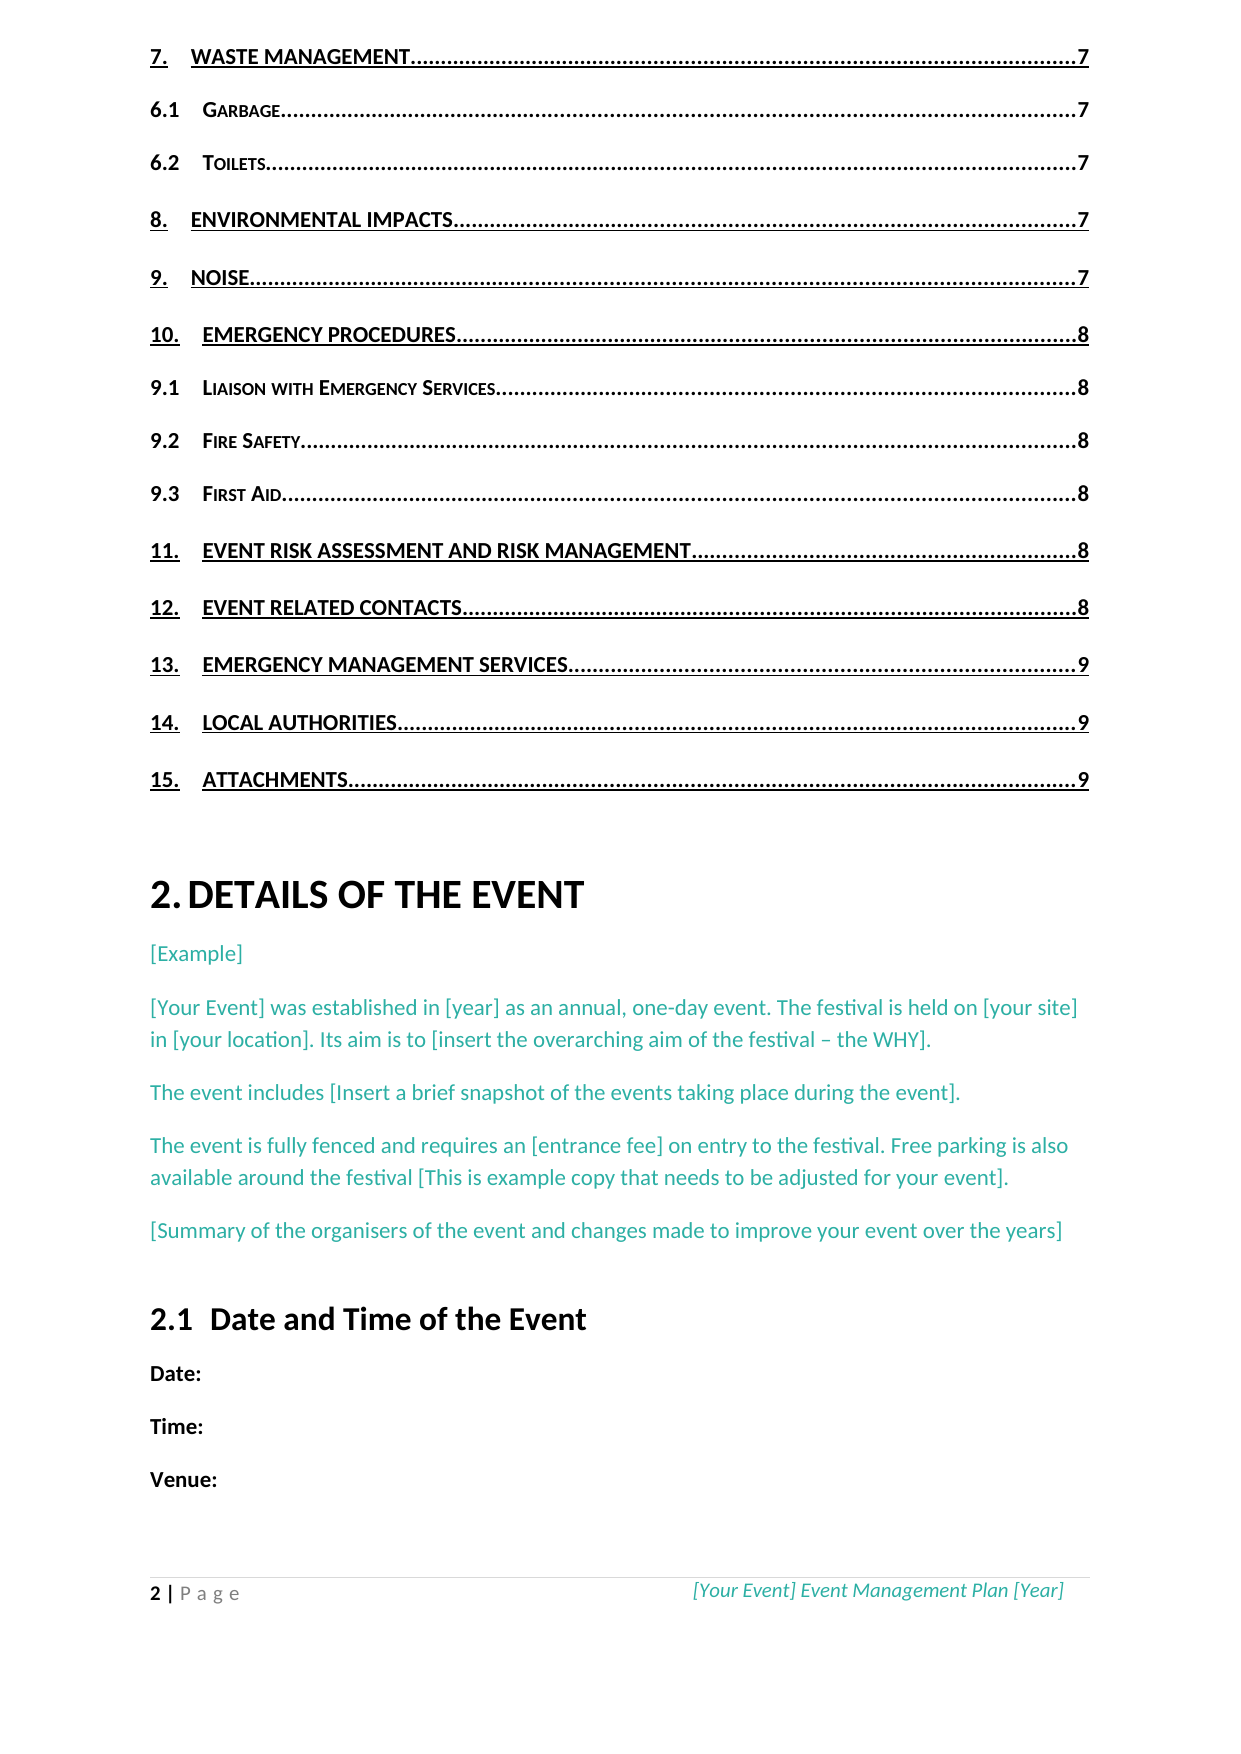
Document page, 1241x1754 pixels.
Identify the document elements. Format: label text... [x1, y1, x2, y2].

text [Summary of the organisers of the event and changes made to improve your event over the years] [150, 1216, 1090, 1273]
subtitle DETAILS OF THE EVENT [150, 868, 1090, 919]
text [Example] [150, 939, 1090, 968]
text Time: [150, 1412, 1090, 1440]
text [Your Event] was established in [year] as an annual, one-day event. The festival is held on [your site] in [your location]. Its aim is to [insert the overarching aim of the festival – the WHY]. [150, 993, 1090, 1053]
text The event is fully fenced and requires an [entrance fee] on entry to the festival. Free parking is also available around the festival [This is example copy that needs to be adjusted for your event]. [150, 1131, 1090, 1191]
text The event includes [Insert a brief snapshot of the events taking place during the event]. [150, 1078, 1090, 1106]
text Venue: [150, 1465, 1090, 1523]
subtitle 2.1 Date and Time of the Event [150, 1298, 1090, 1338]
text Date: [150, 1359, 1090, 1387]
